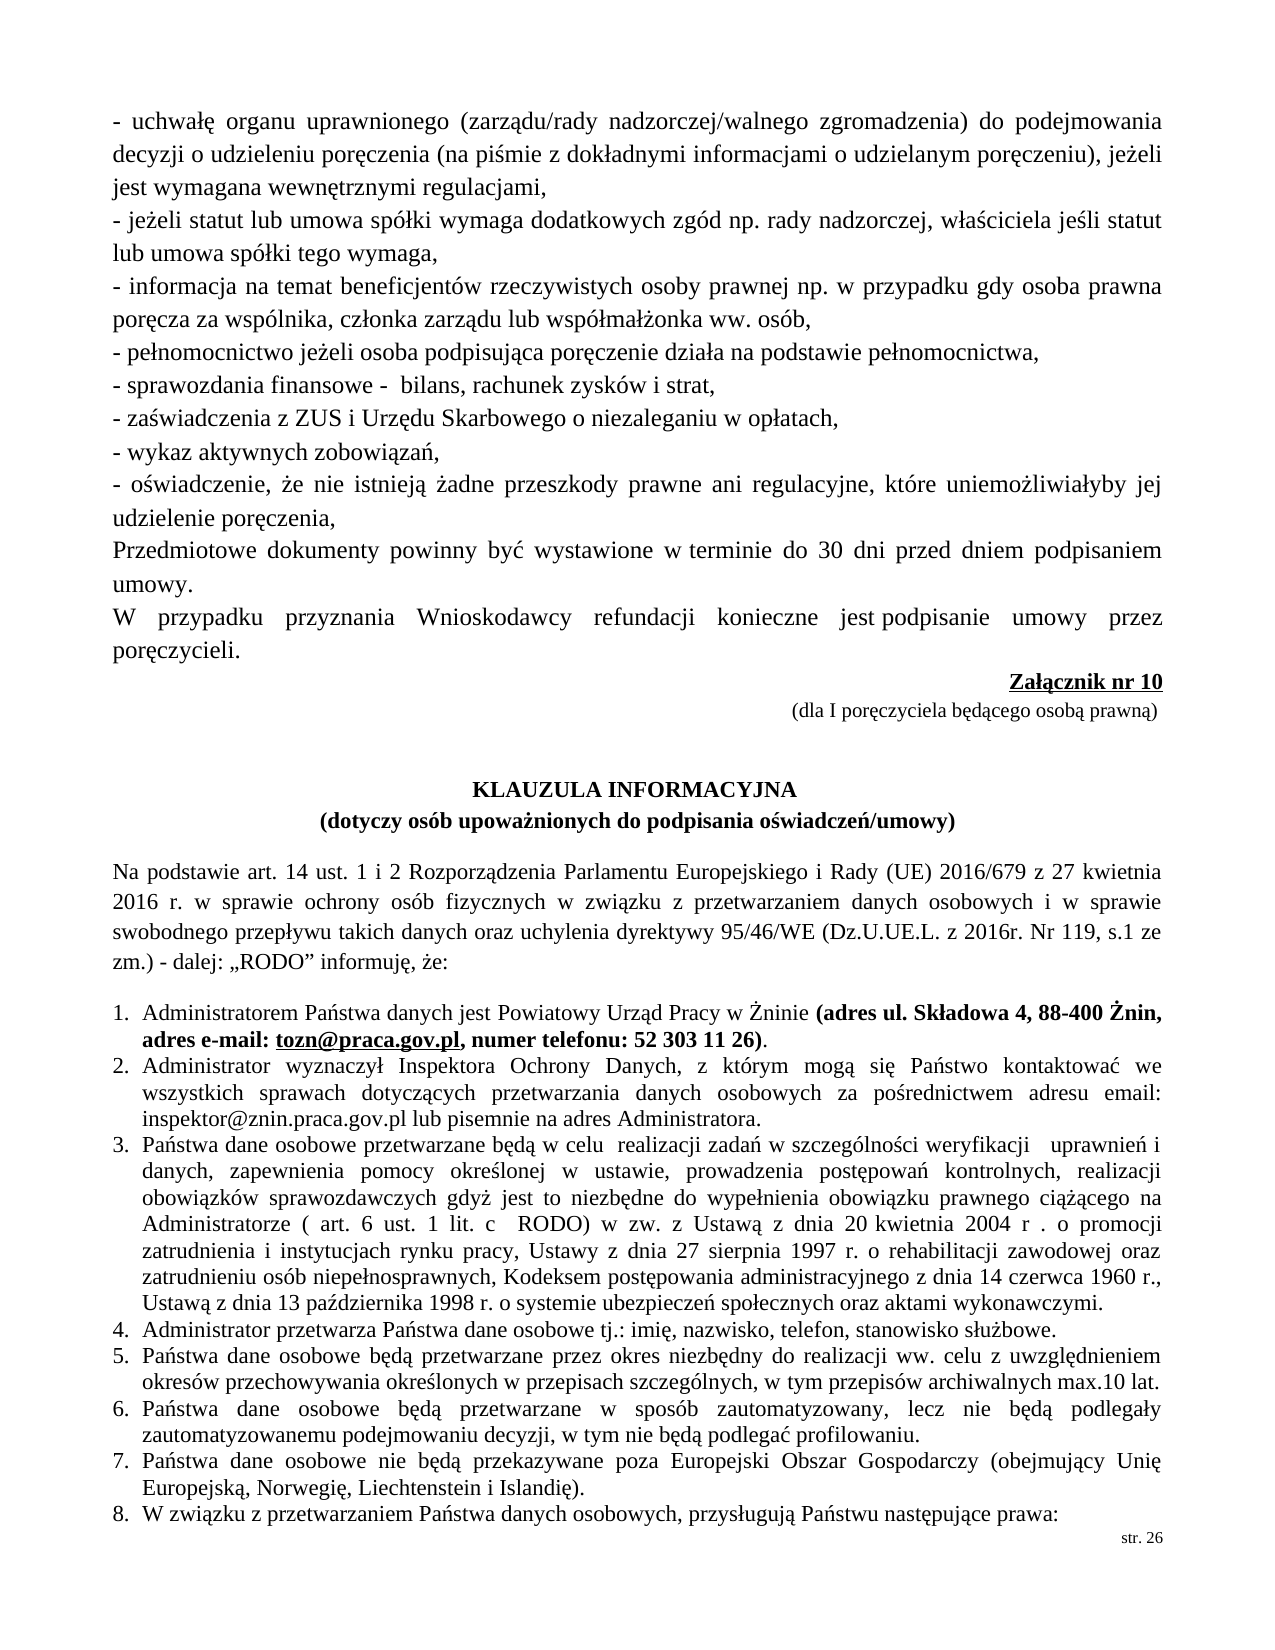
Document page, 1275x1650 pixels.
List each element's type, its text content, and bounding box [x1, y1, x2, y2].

text - wykaz aktywnych zobowiązań, [112, 437, 1163, 465]
text - sprawozdania finansowe - bilans, rachunek zysków i strat, [112, 371, 1163, 399]
text (dla I poręczyciela będącego osobą prawną) [776, 698, 1163, 722]
text W przypadku przyznania Wnioskodawcy refundacji konieczne jest podpisanie umowy przez poręczycieli. [112, 602, 1163, 663]
text - zaświadczenia z ZUS i Urzędu Skarbowego o niezaleganiu w opłatach, [112, 403, 1163, 432]
list Państwa dane osobowe będą przetwarzane w sposób zautomatyzowany, lecz nie będą podlegały zautomatyzowanemu podejmowaniu decyzji, w tym nie będą podlegać profilowaniu. [112, 1395, 1163, 1447]
list Państwa dane osobowe będą przetwarzane przez okres niezbędny do realizacji ww. celu z uwzględnieniem okresów przechowywania określonych w przepisach szczególnych, w tym przepisów archiwalnych max.10 lat. [112, 1342, 1163, 1395]
text Przedmiotowe dokumenty powinny być wystawione w terminie do 30 dni przed dniem podpisaniem umowy. [112, 536, 1163, 597]
text - uchwałę organu uprawnionego (zarządu/rady nadzorczej/walnego zgromadzenia) do podejmowania decyzji o udzieleniu poręczenia (na piśmie z dokładnymi informacjami o udzielanym poręczeniu), jeżeli jest wymagana wewnętrznymi regulacjami, [112, 106, 1163, 201]
text - jeżeli statut lub umowa spółki wymaga dodatkowych zgód np. rady nadzorczej, właściciela jeśli statut lub umowa spółki tego wymaga, [112, 205, 1163, 267]
text - informacja na temat beneficjentów rzeczywistych osoby prawnej np. w przypadku gdy osoba prawna poręcza za wspólnika, członka zarządu lub współmałżonka ww. osób, [112, 271, 1163, 333]
list Administrator przetwarza Państwa dane osobowe tj.: imię, nazwisko, telefon, stanowisko służbowe. [112, 1316, 1163, 1342]
text - pełnomocnictwo jeżeli osoba podpisująca poręczenie działa na podstawie pełnomocnictwa, [112, 337, 1163, 366]
list W związku z przetwarzaniem Państwa danych osobowych, przysługują Państwu następujące prawa: [112, 1500, 1163, 1527]
text - oświadczenie, że nie istnieją żadne przeszkody prawne ani regulacyjne, które uniemożliwiałyby jej udzielenie poręczenia, [112, 469, 1163, 531]
list Państwa dane osobowe nie będą przekazywane poza Europejski Obszar Gospodarczy (obejmujący Unię Europejską, Norwegię, Liechtenstein i Islandię). [112, 1447, 1163, 1500]
text Na podstawie art. 14 ust. 1 i 2 Rozporządzenia Parlamentu Europejskiego i Rady (UE) 2016/679 z 27 kwietnia 2016 r. w sprawie ochrony osób fizycznych w związku z przetwarzaniem danych osobowych i w sprawie swobodnego przepływu takich danych oraz uchylenia dyrektywy 95/46/WE (Dz.U.UE.L. z 2016r. Nr 119, s.1 ze zm.) - dalej: „RODO” informuję, że: [112, 858, 1163, 975]
list Administratorem Państwa danych jest Powiatowy Urząd Pracy w Żninie (adres ul. Składowa 4, 88-400 Żnin, adres e-mail: tozn@praca.gov.pl, numer telefonu: 52 303 11 26). [112, 999, 1163, 1052]
text Załącznik nr 10 [851, 668, 1163, 694]
text KLAUZULA INFORMACYJNA (dotyczy osób upoważnionych do podpisania oświadczeń/umowy) [112, 777, 1163, 833]
list Administrator wyznaczył Inspektora Ochrony Danych, z którym mogą się Państwo kontaktować we wszystkich sprawach dotyczących przetwarzania danych osobowych za pośrednictwem adresu email: inspektor@znin.praca.gov.pl lub pisemnie na adres Administratora. [112, 1052, 1163, 1131]
list Państwa dane osobowe przetwarzane będą w celu realizacji zadań w szczególności weryfikacji uprawnień i danych, zapewnienia pomocy określonej w ustawie, prowadzenia postępowań kontrolnych, realizacji obowiązków sprawozdawczych gdyż jest to niezbędne do wypełnienia obowiązku prawnego ciążącego na Administratorze ( art. 6 ust. 1 lit. c RODO) w zw. z Ustawą z dnia 20 kwietnia 2004 r . o promocji zatrudnienia i instytucjach rynku pracy, Ustawy z dnia 27 sierpnia 1997 r. o rehabilitacji zawodowej oraz zatrudnieniu osób niepełnosprawnych, Kodeksem postępowania administracyjnego z dnia 14 czerwca 1960 r., Ustawą z dnia 13 października 1998 r. o systemie ubezpieczeń społecznych oraz aktami wykonawczymi. [112, 1131, 1163, 1316]
